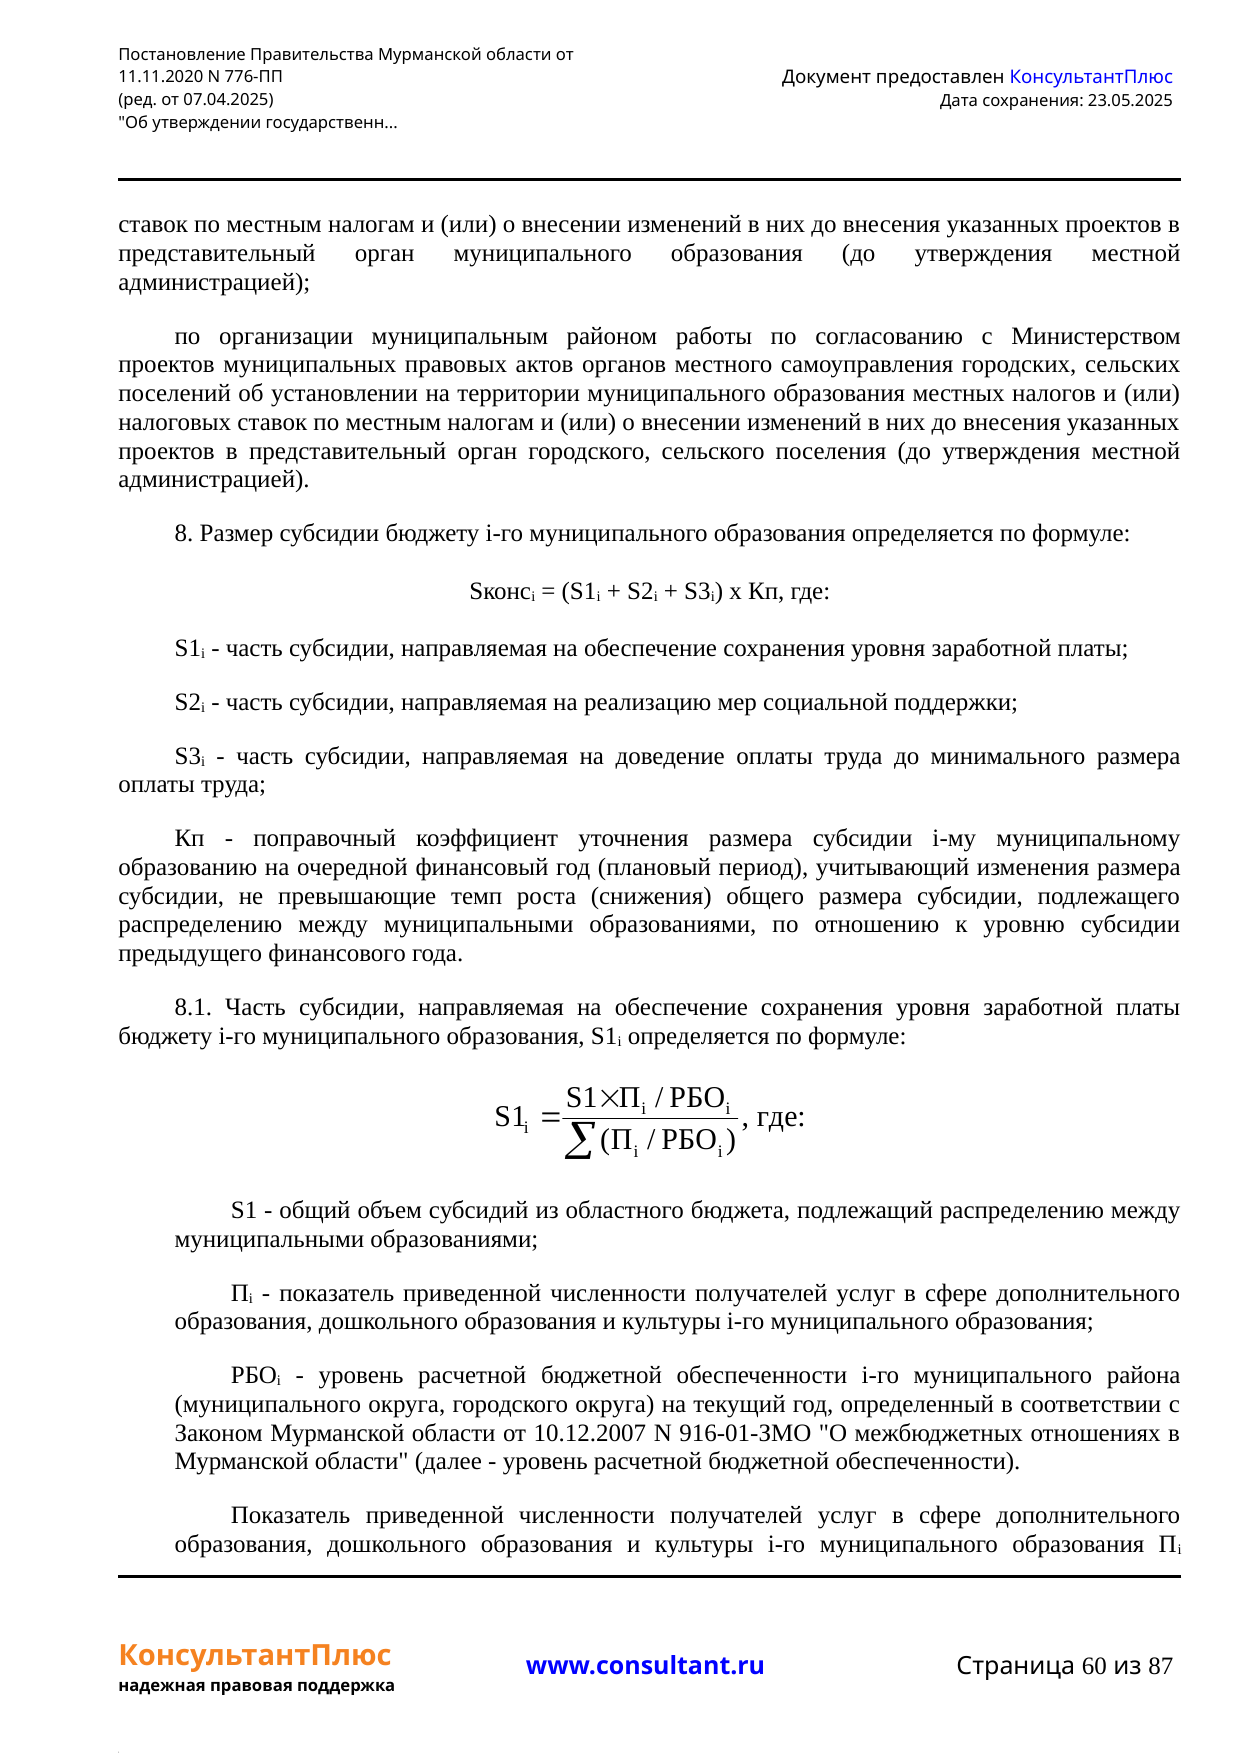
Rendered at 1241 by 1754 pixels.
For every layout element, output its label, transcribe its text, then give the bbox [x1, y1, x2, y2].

text S1 - общий объем субсидий из областного бюджета, подлежащий распределению между муниципальными образованиями; [174, 1195, 1181, 1253]
text S3i - часть субсидии, направляемая на доведение оплаты труда до минимального размера оплаты труда; [118, 741, 1181, 798]
text РБОi - уровень расчетной бюджетной обеспеченности i-го муниципального района (муниципального округа, городского округа) на текущий год, определенный в соответствии с Законом Мурманской области от 10.12.2007 N 916-01-ЗМО "О межбюджетных отношениях в Мурманской области" (далее - уровень расчетной бюджетной обеспеченности). [174, 1360, 1181, 1475]
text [118, 209, 1181, 296]
text 8. Размер субсидии бюджету i-го муниципального образования определяется по формуле: [118, 518, 1181, 547]
text Пi - показатель приведенной численности получателей услуг в сфере дополнительного образования, дошкольного образования и культуры i-го муниципального образования; [174, 1278, 1181, 1335]
text по организации муниципальным районом работы по согласованию с Министерством проектов муниципальных правовых актов органов местного самоуправления городских, сельских поселений об установлении на территории муниципального образования местных налогов и (или) налоговых ставок по местным налогам и (или) о внесении изменений в них до внесения указанных проектов в представительный орган городского, сельского поселения (до утверждения местной администрацией). [118, 321, 1181, 493]
text Sконсi = (S1i + S2i + S3i) x Кп, где: [118, 576, 1181, 604]
text Кп - поправочный коэффициент уточнения размера субсидии i-му муниципальному образованию на очередной финансовый год (плановый период), учитывающий изменения размера субсидии, не превышающие темп роста (снижения) общего размера субсидии, подлежащего распределению между муниципальными образованиями, по отношению к уровню субсидии предыдущего финансового года. [118, 823, 1181, 967]
text 8.1. Часть субсидии, направляемая на обеспечение сохранения уровня заработной платы бюджету i-го муниципального образования, S1i определяется по формуле: [118, 992, 1181, 1049]
text S2i - часть субсидии, направляемая на реализацию мер социальной поддержки; [118, 687, 1181, 716]
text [174, 1500, 1181, 1558]
text S1i - часть субсидии, направляемая на обеспечение сохранения уровня заработной платы; [118, 633, 1181, 662]
